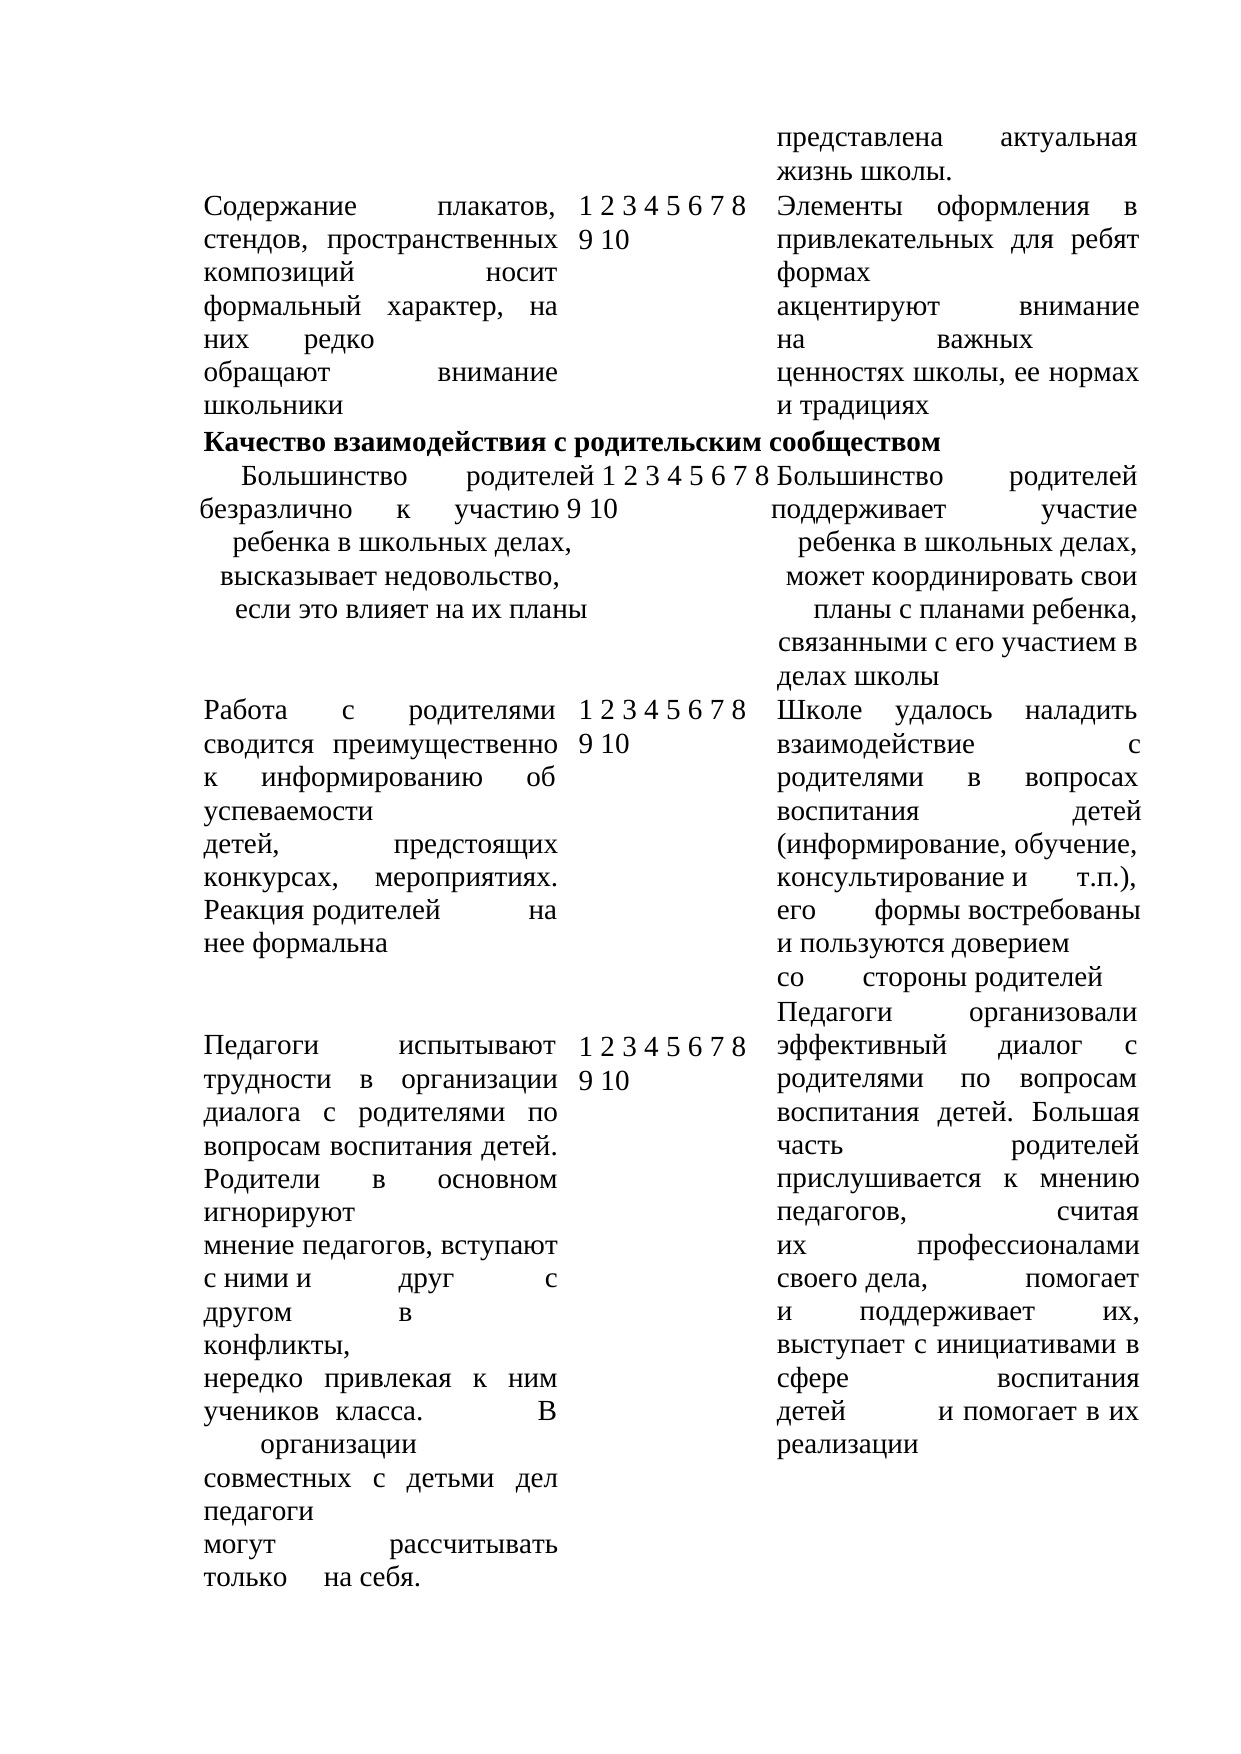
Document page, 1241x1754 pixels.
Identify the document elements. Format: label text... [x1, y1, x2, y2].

text Качество взаимодействия с родительским сообществом [203, 424, 1154, 457]
text Педагоги организовали эффективный диалог с родителями по вопросам воспитания детей. Большая часть родителей прислушивается к мнению педагогов, считая их профессионалами своего дела, помогает и поддерживает их, выступает с инициативами в сфере воспитания детей и помогает в их реализации [777, 994, 1140, 1460]
text Содержание плакатов, стендов, пространственных композиций носит формальный характер, на них редко обращают внимание школьники [203, 188, 558, 421]
text Педагоги испытывают трудности в организации диалога с родителями по вопросам воспитания детей. Родители в основном игнорируют мнение педагогов, вступают с ними и друг с другом в конфликты, нередко привлекая к ним учеников класса. В организации совместных с детьми дел педагоги могут рассчитывать только на себя. [203, 1028, 558, 1593]
text 1 2 3 4 5 6 7 8 9 10 [578, 188, 762, 256]
text Большинство родителей 1 2 3 4 5 6 7 8 Большинство родителей безразлично к участию 9 10 поддерживает участие ребенка в школьных делах, ребенка в школьных делах, высказывает недовольство, может координировать свои если это влияет на их планы планы с планами ребенка, связанными с его участием в [196, 458, 1138, 658]
text Элементы оформления в привлекательных для ребят формах акцентируют внимание на важных ценностях школы, ее нормах и традициях [777, 188, 1140, 421]
text Работа с родителями сводится преимущественно к информированию об успеваемости детей, предстоящих конкурсах, мероприятиях. Реакция родителей на нее формальна [203, 693, 558, 959]
text представлена актуальная жизнь школы. [777, 119, 1145, 187]
text 1 2 3 4 5 6 7 8 9 10 [578, 693, 762, 760]
text Школе удалось наладить взаимодействие с родителями в вопросах воспитания детей (информирование, обучение, консультирование и т.п.), его формы востребованы и пользуются доверием со стороны родителей [777, 693, 1145, 992]
text 1 2 3 4 5 6 7 8 9 10 [578, 1030, 761, 1097]
text делах школы [777, 658, 1154, 691]
